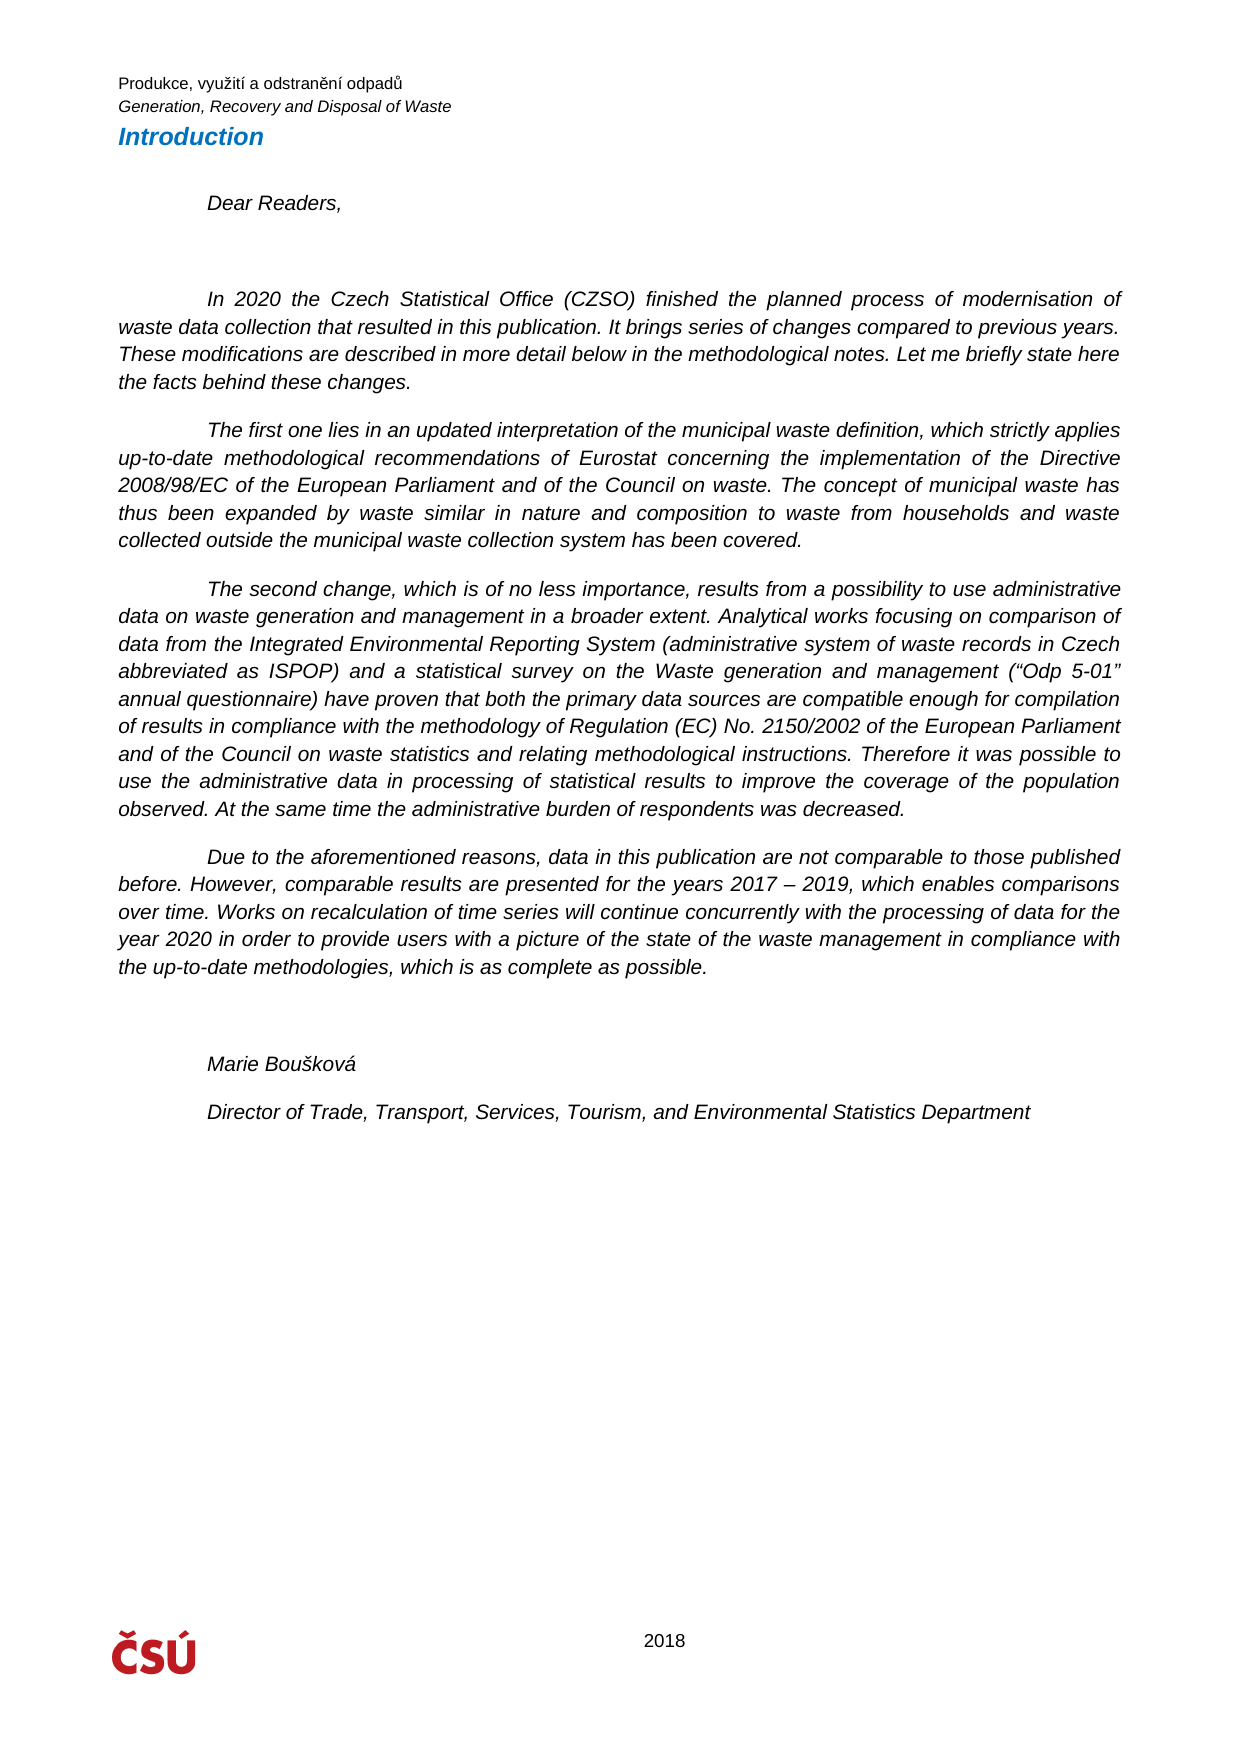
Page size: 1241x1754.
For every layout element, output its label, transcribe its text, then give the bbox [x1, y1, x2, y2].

picture [111, 1630, 196, 1675]
text The first one lies in an updated interpretation of the municipal waste definition, which strictly applies up-to-date methodological recommendations of Eurostat concerning the implementation of the Directive 2008/98/EC of the European Parliament and of the Council on waste. The concept of municipal waste has thus been expanded by waste similar in nature and composition to waste from households and waste collected outside the municipal waste collection system has been covered. [118, 418, 1122, 552]
text Director of Trade, Transport, Services, Tourism, and Environmental Statistics Department [118, 1100, 1122, 1124]
text In 2020 the Czech Statistical Office (CZSO) finished the planned process of modernisation of waste data collection that resulted in this publication. It brings series of changes compared to previous years. These modifications are described in more detail below in the methodological notes. Let me briefly state here the facts behind these changes. [118, 287, 1122, 394]
text Introduction [118, 122, 1122, 150]
text Due to the aforementioned reasons, data in this publication are not comparable to those published before. However, comparable results are presented for the years 2017 – 2019, which enables comparisons over time. Works on recalculation of time series will continue concurrently with the processing of data for the year 2020 in order to provide users with a picture of the state of the waste management in compliance with the up-to-date methodologies, which is as complete as possible. [118, 845, 1122, 979]
text Dear Readers, [118, 191, 1122, 214]
text The second change, which is of no less importance, results from a possibility to use administrative data on waste generation and management in a broader extent. Analytical works focusing on comparison of data from the Integrated Environmental Reporting System (administrative system of waste records in Czech abbreviated as ISPOP) and a statistical survey on the Waste generation and management (“Odp 5-01” annual questionnaire) have proven that both the primary data sources are compatible enough for compilation of results in compliance with the methodology of Regulation (EC) No. 2150/2002 of the European Parliament and of the Council on waste statistics and relating methodological instructions. Therefore it was possible to use the administrative data in processing of statistical results to improve the coverage of the population observed. At the same time the administrative burden of respondents was decreased. [118, 576, 1122, 820]
text Marie Boušková [118, 1051, 1122, 1075]
